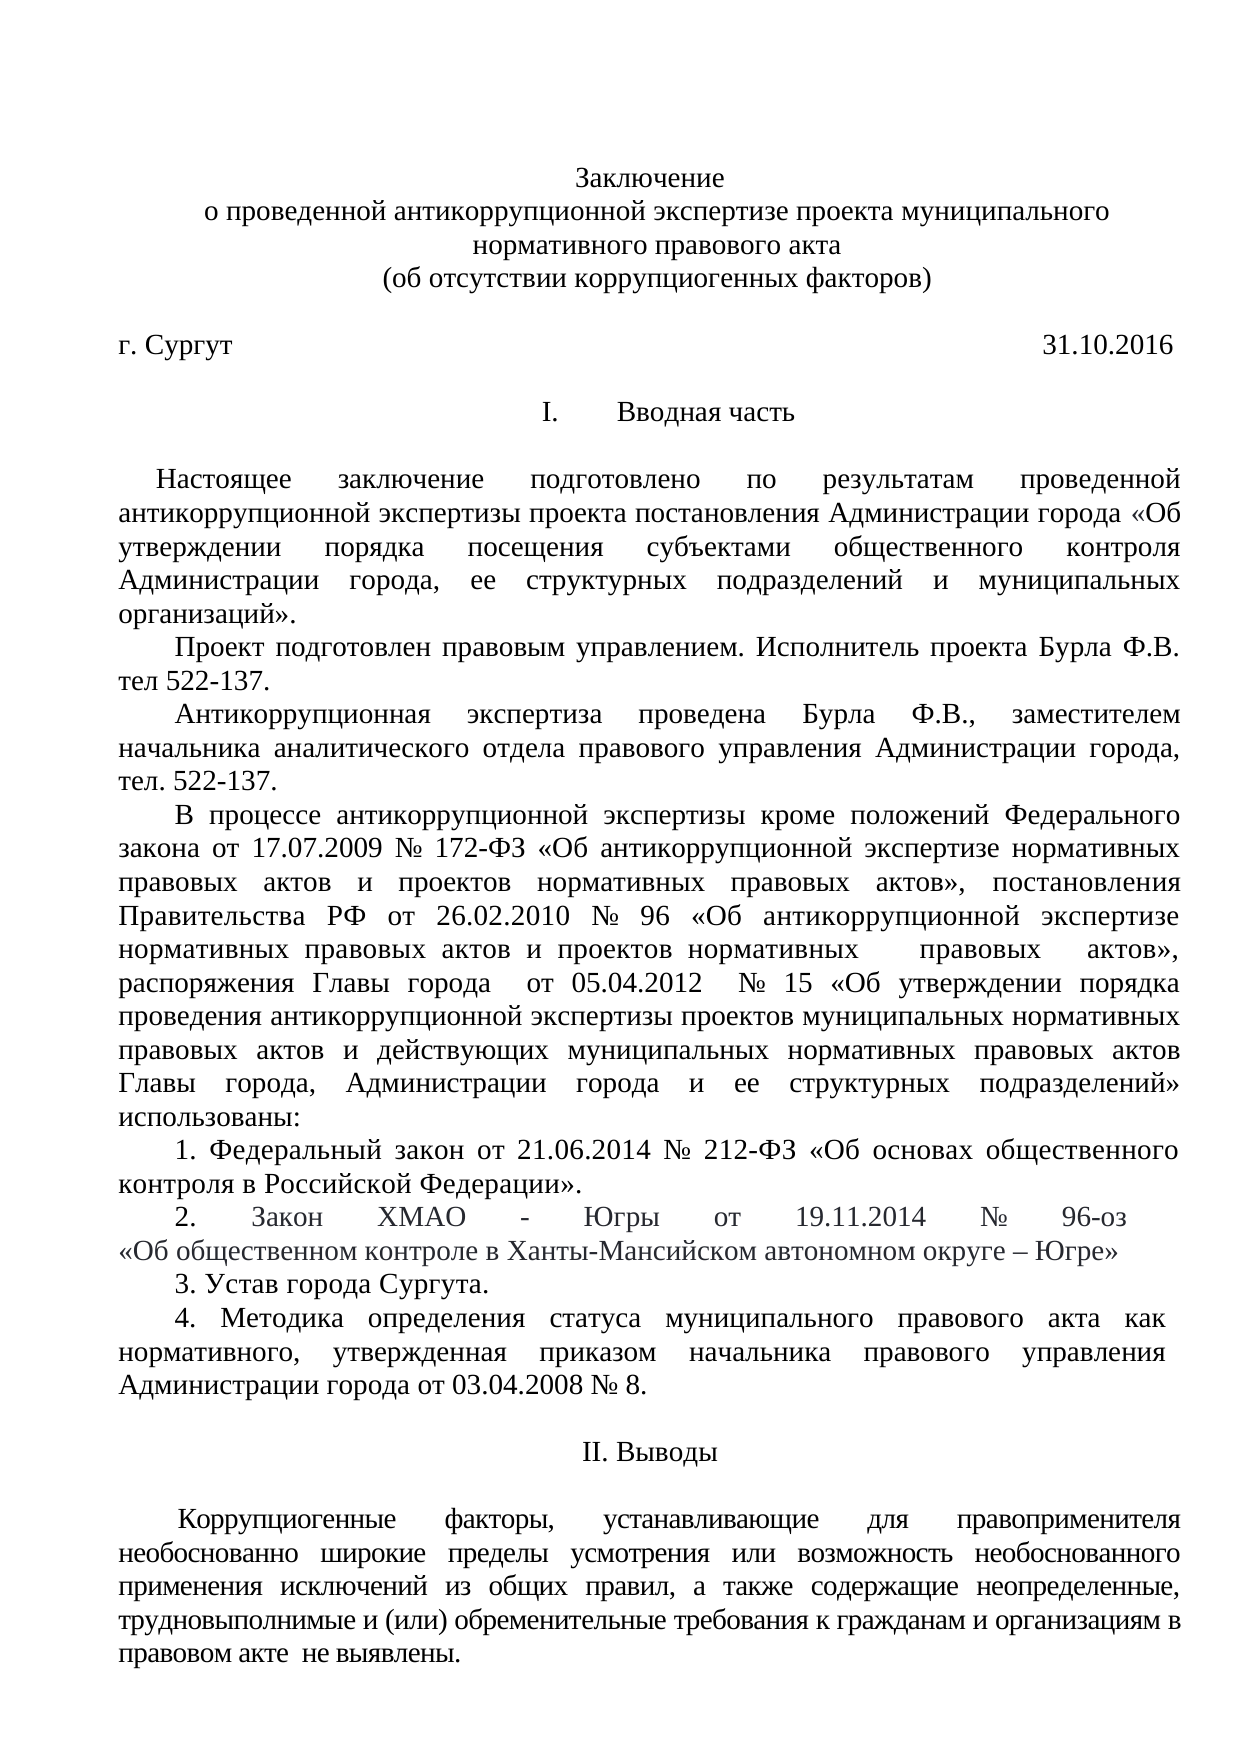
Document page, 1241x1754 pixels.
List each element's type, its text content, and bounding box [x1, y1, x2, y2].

list Вводная часть [156, 394, 1181, 428]
text 3. Устав города Сургута. [118, 1267, 1181, 1300]
text Коррупциогенные факторы, устанавливающие для правоприменителя необоснованно широкие пределы усмотрения или возможность необоснованного применения исключений из общих правил, а также содержащие неопределенные, трудновыполнимые и (или) обременительные требования к гражданам и организациям в правовом акте не выявлены. [118, 1501, 1181, 1669]
text Антикоррупционная экспертиза проведена Бурла Ф.В., заместителем начальника аналитического отдела правового управления Администрации города, тел. 522-137. [118, 696, 1181, 797]
text 1. Федеральный закон от 21.06.2014 № 212-ФЗ «Об основах общественного контроля в Российской Федерации». [118, 1132, 1181, 1199]
text Настоящее заключение подготовлено по результатам проведенной антикоррупционной экспертизы проекта постановления Администрации города «Об утверждении порядка посещения субъектами общественного контроля Администрации города, ее структурных подразделений и муниципальных организаций». [118, 462, 1181, 629]
text 4. Методика определения статуса муниципального правового акта как нормативного, утвержденная приказом начальника правового управления Администрации города от 03.04.2008 № 8. [118, 1300, 1167, 1401]
text 2. Закон ХМАО - Югры от 19.11.2014 № 96-оз «Об общественном контроле в Ханты-Мансийском автономном округе – Югре» [118, 1199, 1181, 1267]
text Проект подготовлен правовым управлением. Исполнитель проекта Бурла Ф.В. тел 522-137. [118, 629, 1181, 696]
text (об отсутствии коррупциогенных факторов) [133, 260, 1181, 294]
text В процессе антикоррупционной экспертизы кроме положений Федерального закона от 17.07.2009 № 172-ФЗ «Об антикоррупционной экспертизе нормативных правовых актов и проектов нормативных правовых актов», постановления Правительства РФ от 26.02.2010 № 96 «Об антикоррупционной экспертизе нормативных правовых актов и проектов нормативных правовых актов», распоряжения Главы города от 05.04.2012 № 15 «Об утверждении порядка проведения антикоррупционной экспертизы проектов муниципальных нормативных правовых актов и действующих муниципальных нормативных правовых актов Главы города, Администрации города и ее структурных подразделений» использованы: [118, 797, 1181, 1132]
text о проведенной антикоррупционной экспертизе проекта муниципального нормативного правового акта [133, 193, 1181, 260]
text II. Выводы [118, 1434, 1181, 1468]
text Заключение [118, 160, 1181, 193]
text г. Сургут 31.10.2016 [118, 327, 1181, 361]
